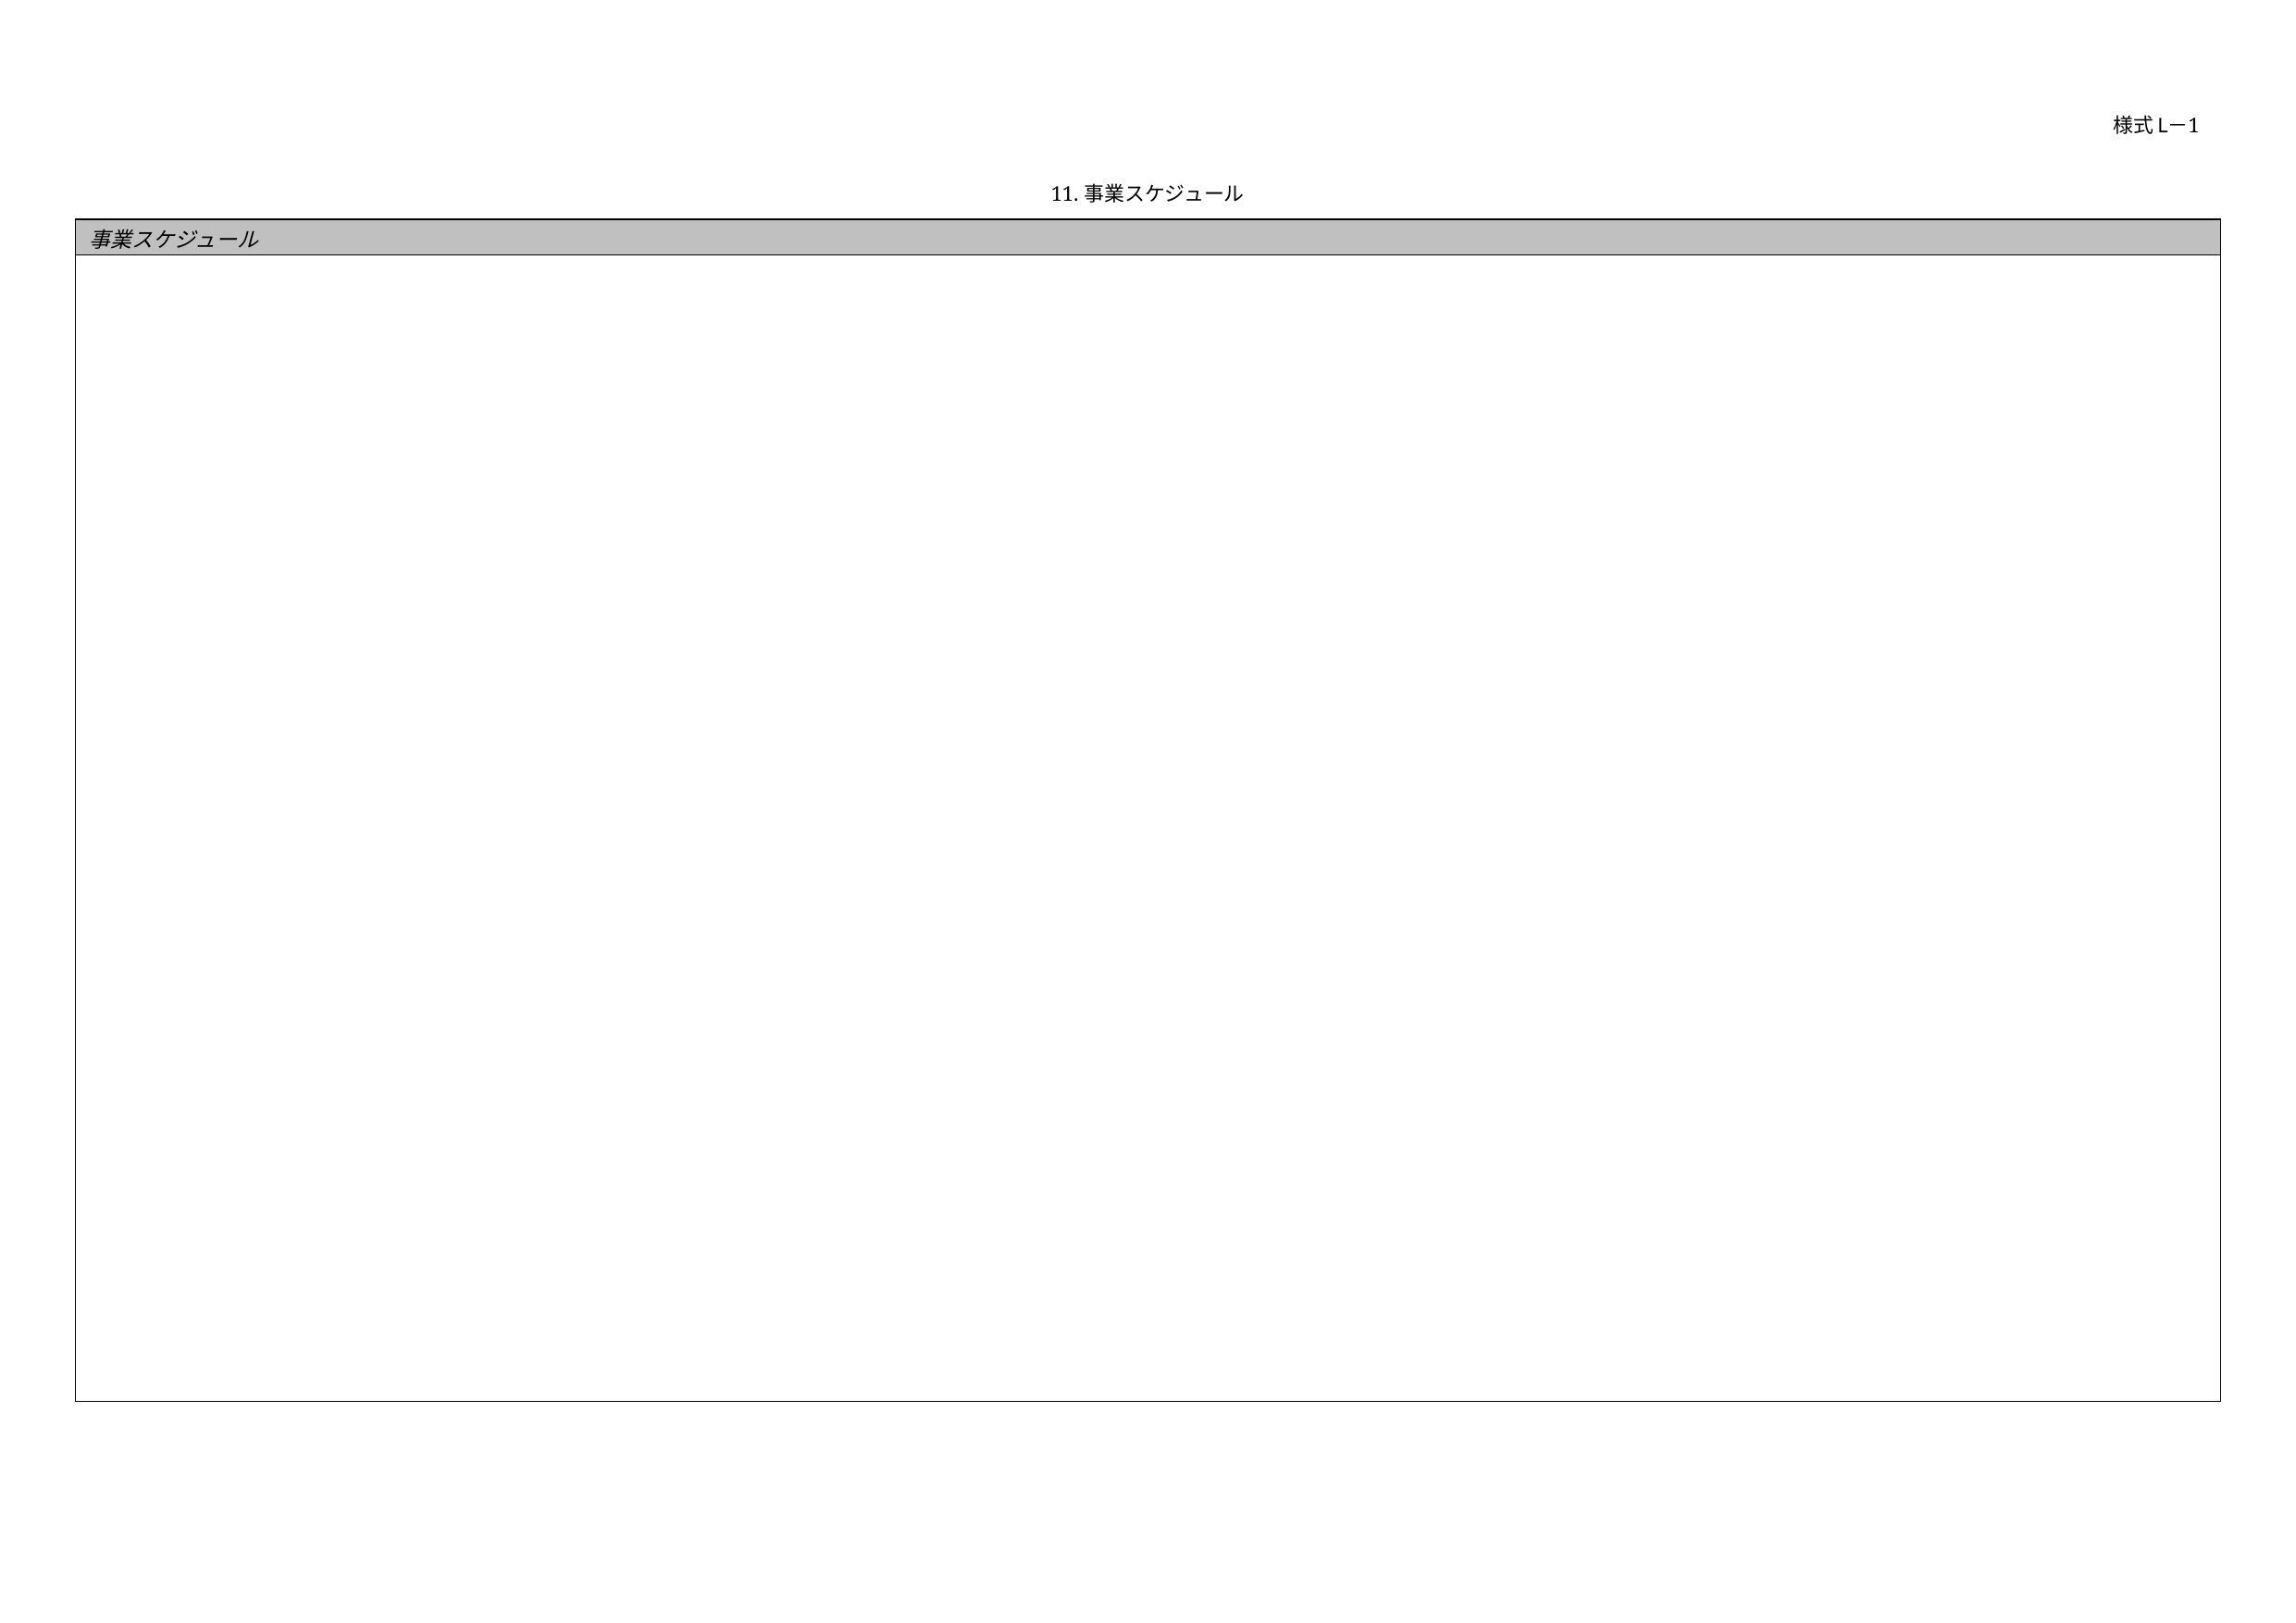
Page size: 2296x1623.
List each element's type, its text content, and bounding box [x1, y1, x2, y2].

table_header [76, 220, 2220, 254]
text 様式L－1 [123, 109, 2199, 139]
text 11. 事業スケジュール [96, 178, 2199, 207]
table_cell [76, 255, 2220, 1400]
